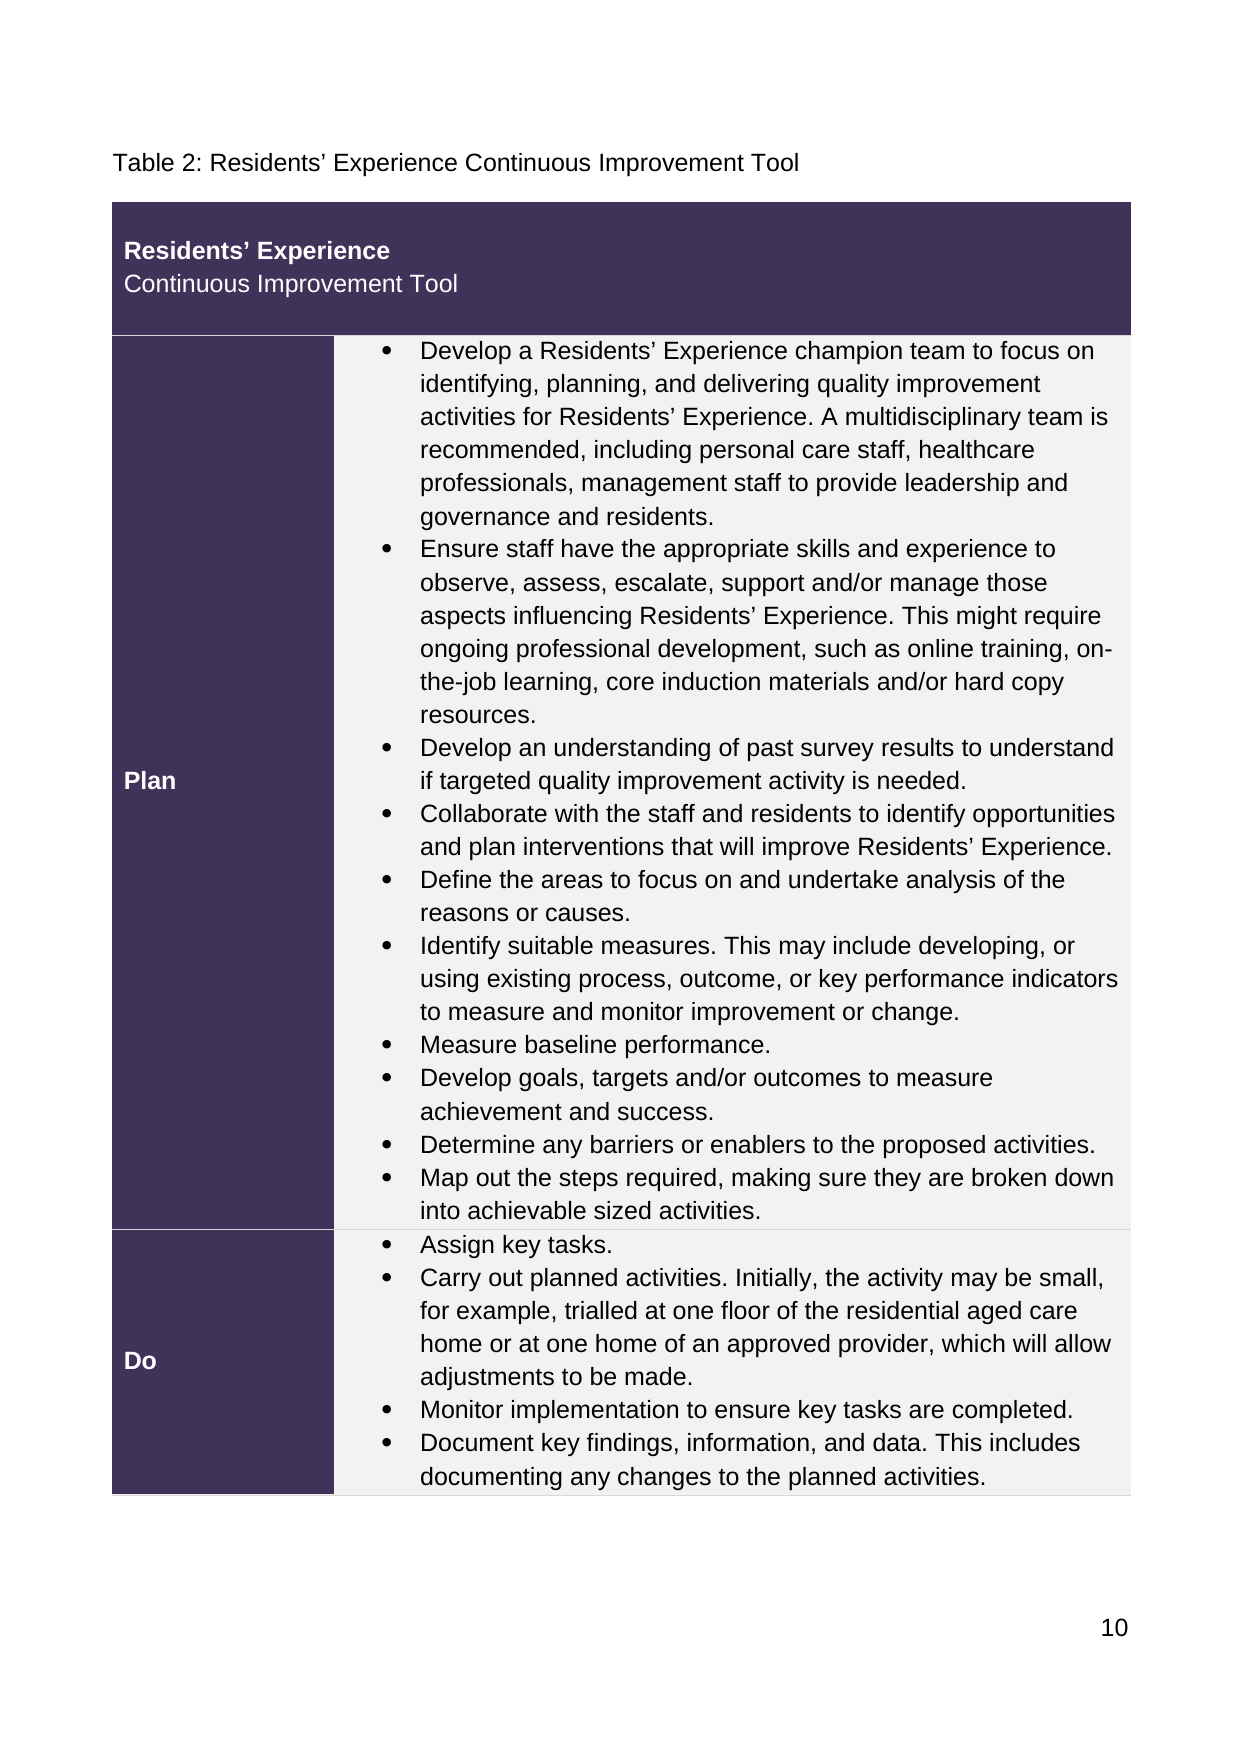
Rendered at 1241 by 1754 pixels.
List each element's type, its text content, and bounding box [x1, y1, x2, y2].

text Table 2: Residents’ Experience Continuous Improvement Tool [112, 148, 1128, 177]
table_cell Do [112, 1230, 334, 1494]
table_cell Develop a Residents’ Experience champion team to focus on identifying, planning, and delivering quality improvement activities for Residents’ Experience. A multidisciplinary team is recommended, including personal care staff, healthcare professionals, management staff to provide leadership and governance and residents. Ensure staff have the appropriate skills and experience to observe, assess, escalate, support and/or manage those aspects influencing Residents’ Experience. This might require ongoing professional development, such as online training, on-the-job learning, core induction materials and/or hard copy resources. Develop an understanding of past survey results to understand if targeted quality improvement activity is needed. Collaborate with the staff and residents to identify opportunities and plan interventions that will improve Residents’ Experience. Define the areas to focus on and undertake analysis of the reasons or causes. Identify suitable measures. This may include developing, or using existing process, outcome, or key performance indicators to measure and monitor improvement or change. Measure baseline performance. Develop goals, targets and/or outcomes to measure achievement and success. Determine any barriers or enablers to the proposed activities. Map out the steps required, making sure they are broken down into achievable sized activities. [334, 336, 1131, 1229]
table_header Residents’ Experience Continuous Improvement Tool [112, 202, 1131, 335]
table_cell Plan [112, 336, 334, 1229]
table_cell Assign key tasks. Carry out planned activities. Initially, the activity may be small, for example, trialled at one floor of the residential aged care home or at one home of an approved provider, which will allow adjustments to be made. Monitor implementation to ensure key tasks are completed. Document key findings, information, and data. This includes documenting any changes to the planned activities. [334, 1230, 1131, 1494]
